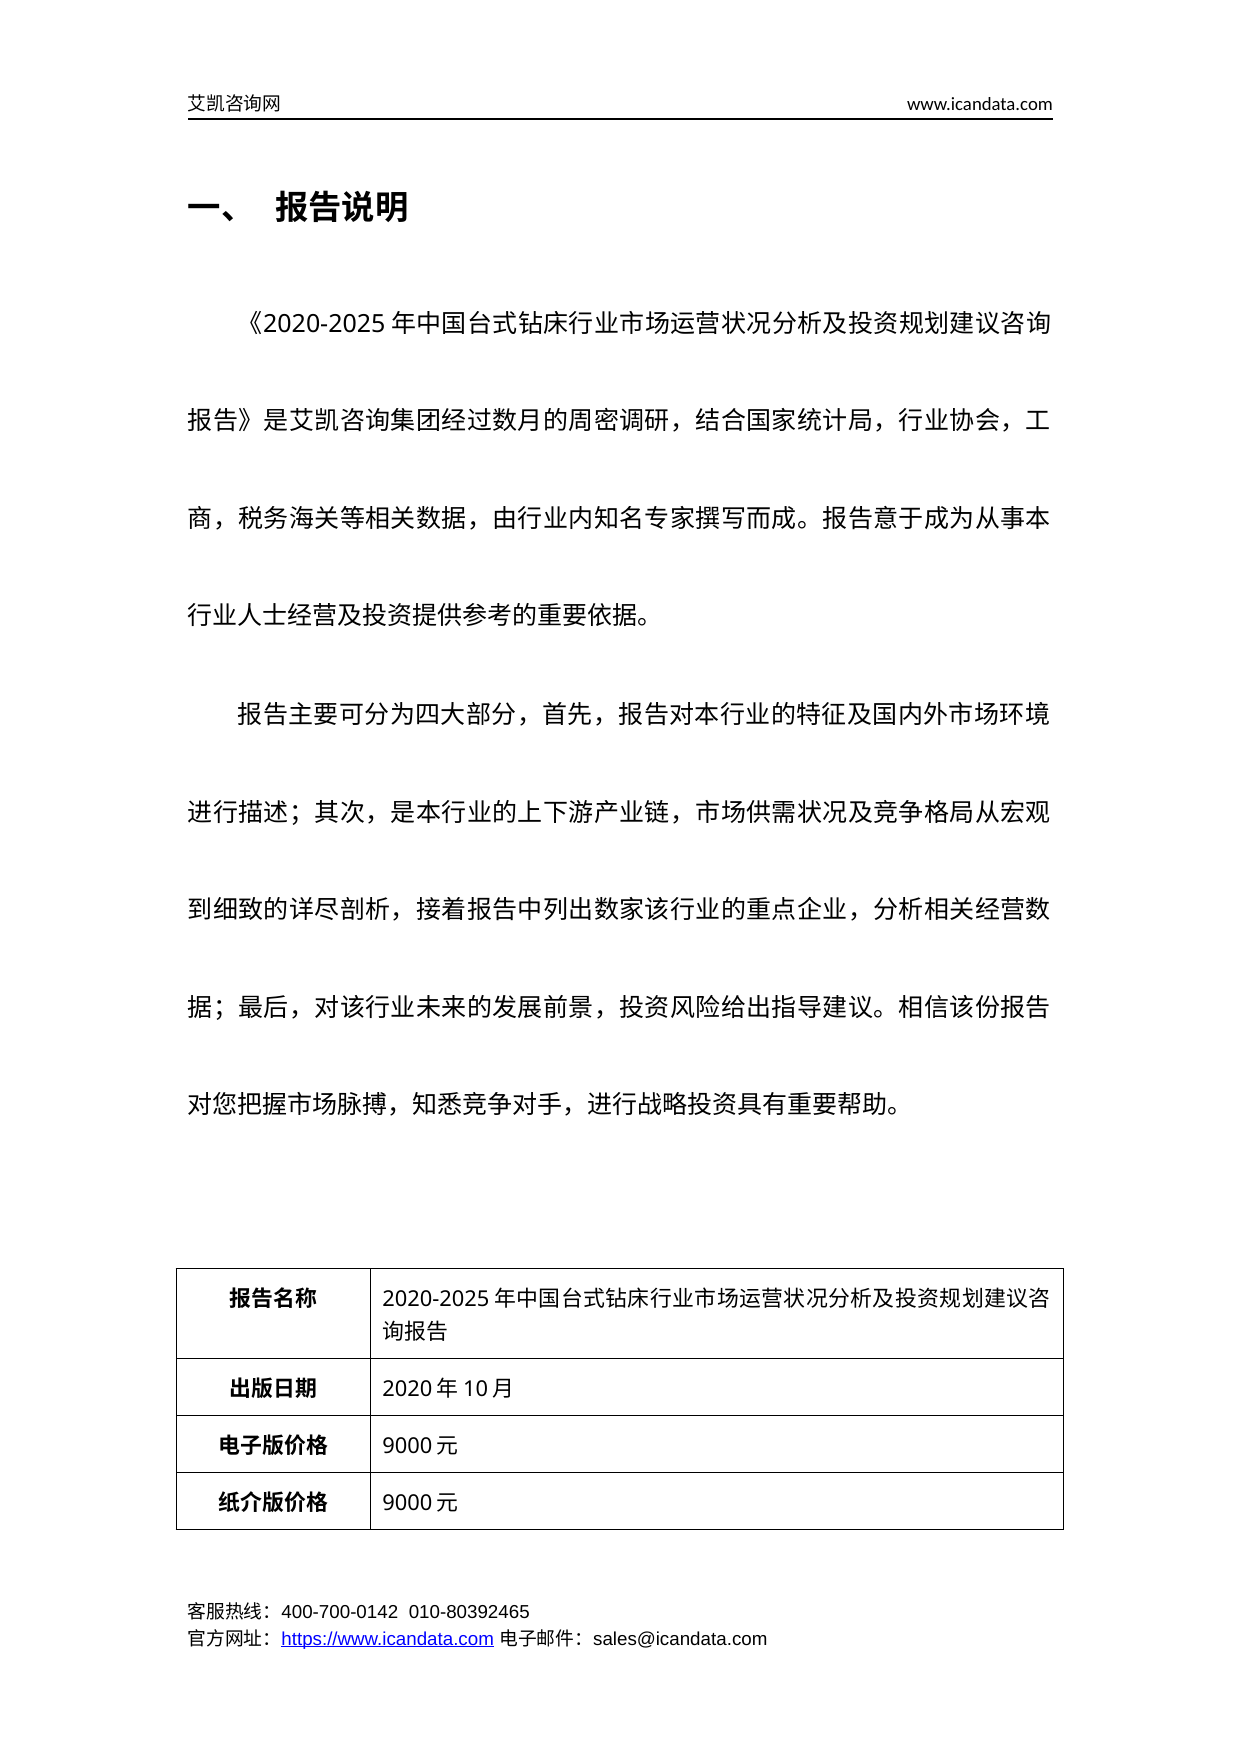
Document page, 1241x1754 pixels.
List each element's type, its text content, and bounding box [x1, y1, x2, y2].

table_cell 2020年10月 [371, 1359, 1063, 1415]
table_header 2020-2025年中国台式钻床行业市场运营状况分析及投资规划建议咨询报告 [371, 1269, 1063, 1358]
table_cell 出版日期 [177, 1359, 370, 1415]
table_cell 9000元 [371, 1416, 1063, 1472]
text 《2020-2025年中国台式钻床行业市场运营状况分析及投资规划建议咨询报告》是艾凯咨询集团经过数月的周密调研，结合国家统计局，行业协会，工商，税务海关等相关数据，由行业内知名专家撰写而成。报告意于成为从事本行业人士经营及投资提供参考的重要依据。 [187, 289, 1053, 646]
subtitle 报告说明 [187, 172, 1053, 237]
table_cell 纸介版价格 [177, 1473, 370, 1529]
table_cell 9000元 [371, 1473, 1063, 1529]
table_cell 电子版价格 [177, 1416, 370, 1472]
table_header 报告名称 [177, 1269, 370, 1358]
text 报告主要可分为四大部分，首先，报告对本行业的特征及国内外市场环境进行描述；其次，是本行业的上下游产业链，市场供需状况及竞争格局从宏观到细致的详尽剖析，接着报告中列出数家该行业的重点企业，分析相关经营数据；最后，对该行业未来的发展前景，投资风险给出指导建议。相信该份报告对您把握市场脉搏，知悉竞争对手，进行战略投资具有重要帮助。 [187, 681, 1053, 1136]
